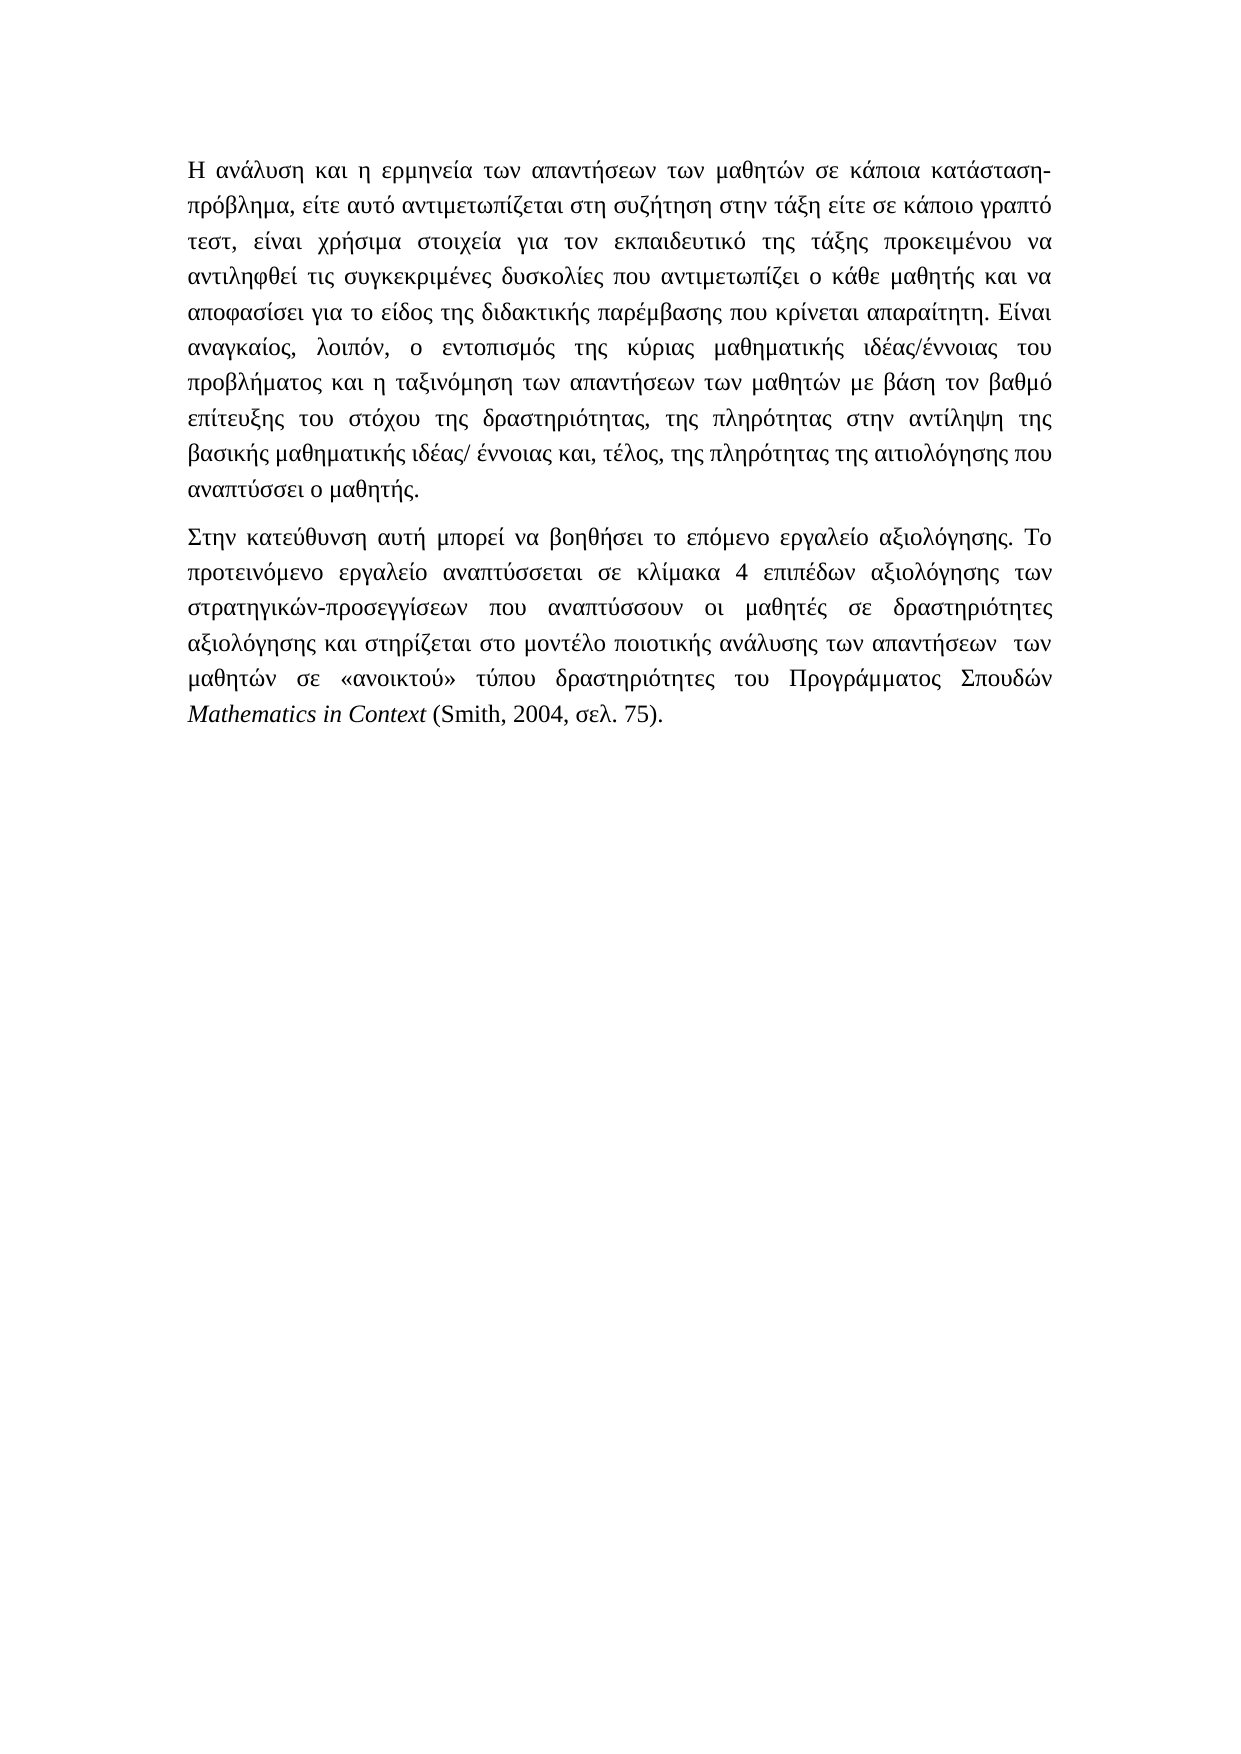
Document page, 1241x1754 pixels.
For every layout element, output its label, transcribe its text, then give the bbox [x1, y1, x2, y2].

text Η ανάλυση και η ερμηνεία των απαντήσεων των μαθητών σε κάποια κατάσταση- πρόβλημα, είτε αυτό αντιμετωπίζεται στη συζήτηση στην τάξη είτε σε κάποιο γραπτό τεστ, είναι χρήσιμα στοιχεία για τον εκπαιδευτικό της τάξης προκειμένου να αντιληφθεί τις συγκεκριμένες δυσκολίες που αντιμετωπίζει ο κάθε μαθητής και να αποφασίσει για το είδος της διδακτικής παρέμβασης που κρίνεται απαραίτητη. Είναι αναγκαίος, λοιπόν, ο εντοπισμός της κύριας μαθηματικής ιδέας/έννοιας του προβλήματος και η ταξινόμηση των απαντήσεων των μαθητών με βάση τον βαθμό επίτευξης του στόχου της δραστηριότητας, της πληρότητας στην αντίληψη της βασικής μαθηματικής ιδέας/ έννοιας και, τέλος, της πληρότητας της αιτιολόγησης που αναπτύσσει ο μαθητής. [187, 150, 1053, 504]
text Στην κατεύθυνση αυτή μπορεί να βοηθήσει το επόμενο εργαλείο αξιολόγησης. Το προτεινόμενο εργαλείο αναπτύσσεται σε κλίμακα 4 επιπέδων αξιολόγησης των στρατηγικών-προσεγγίσεων που αναπτύσσουν οι μαθητές σε δραστηριότητες αξιολόγησης και στηρίζεται στο μοντέλο ποιοτικής ανάλυσης των απαντήσεων των μαθητών σε «ανοικτού» τύπου δραστηριότητες του Προγράμματος Σπουδών Mathematics in Context (Smith, 2004, σελ. 75). [187, 517, 1053, 729]
